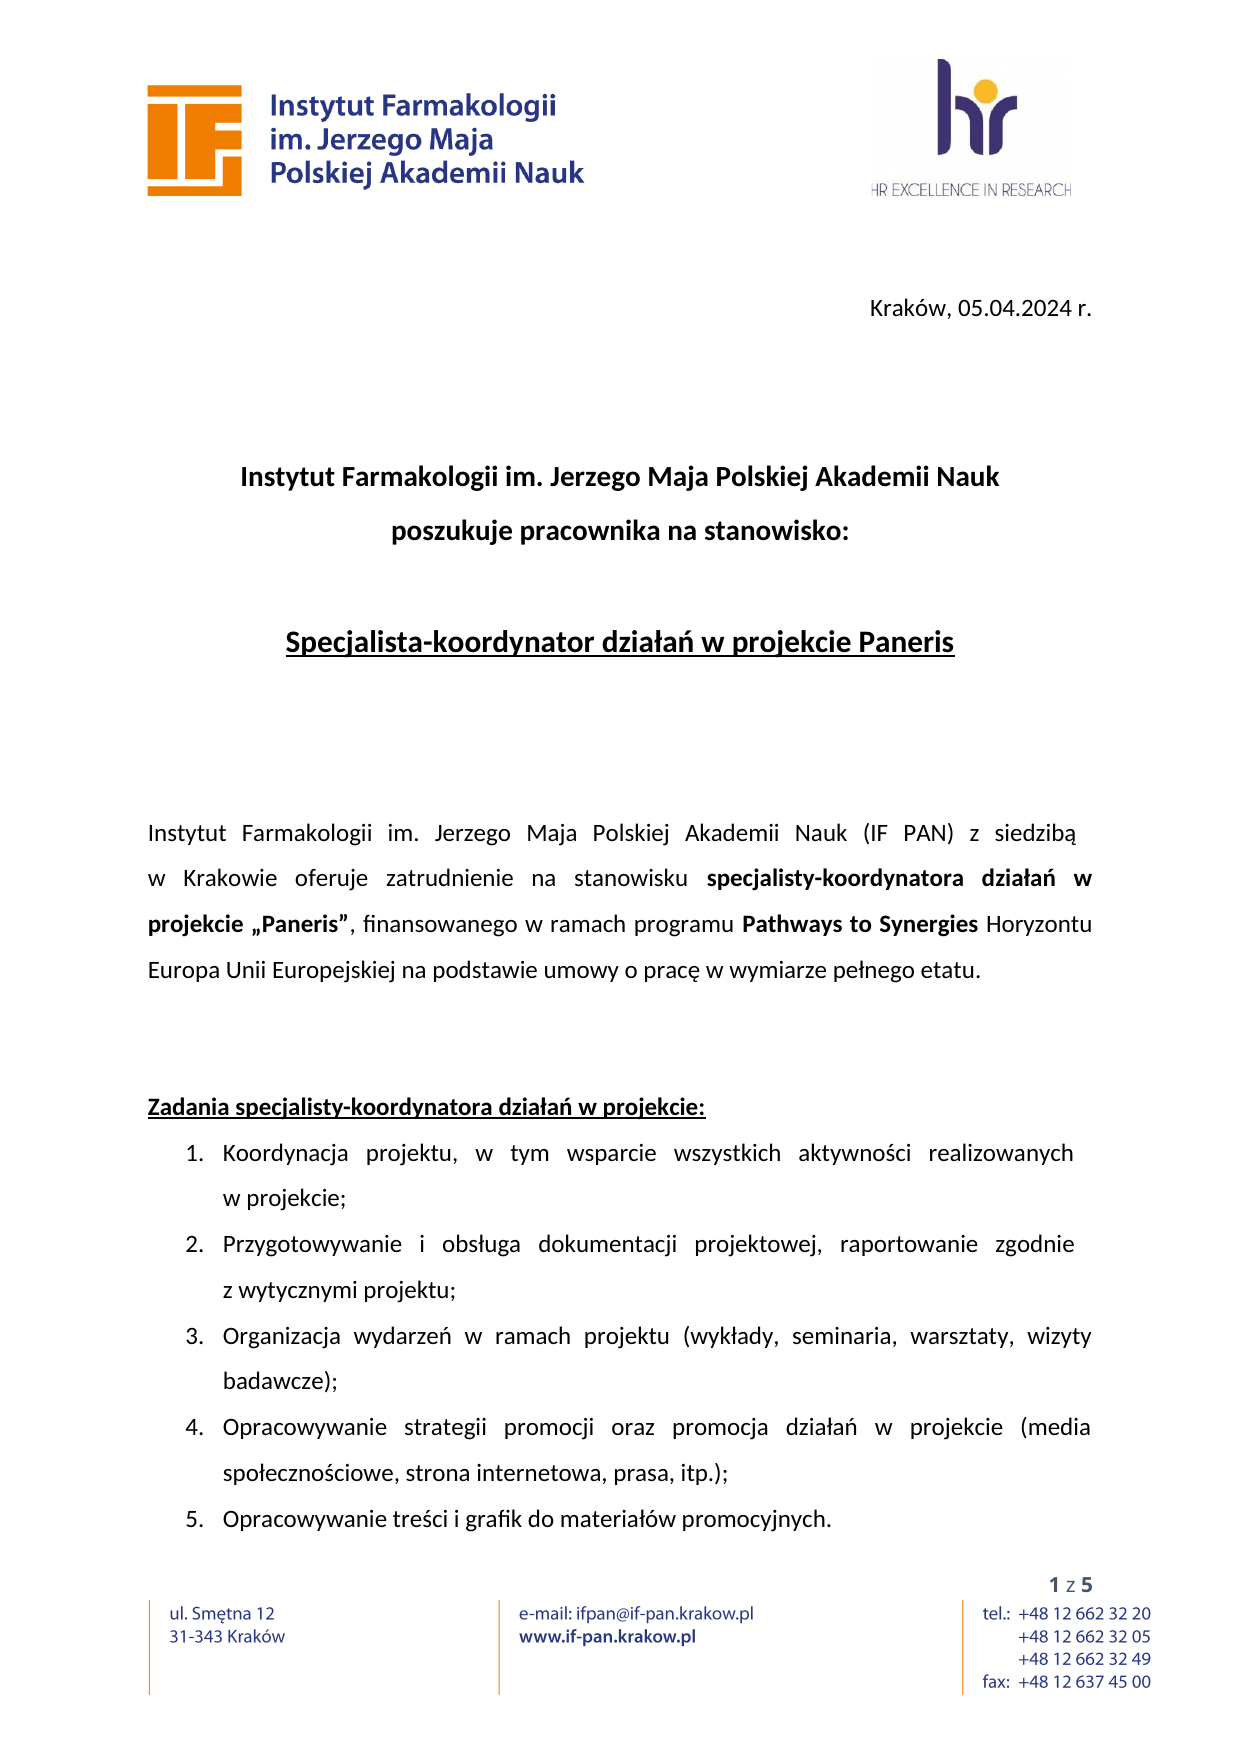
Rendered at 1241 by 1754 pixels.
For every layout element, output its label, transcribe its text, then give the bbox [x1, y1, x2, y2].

text Kraków, 05.04.2024 r. [148, 292, 1093, 322]
picture [871, 59, 1071, 196]
text Instytut Farmakologii im. Jerzego Maja Polskiej Akademii Nauk (IF PAN) z siedzibą w Krakowie oferuje zatrudnienie na stanowisku specjalisty-koordynatora działań w projekcie „Paneris”, finansowanego w ramach programu Pathways to Synergies Horyzontu Europa Unii Europejskiej na podstawie umowy o pracę w wymiarze pełnego etatu. [148, 817, 1093, 984]
text Specjalista-koordynator działań w projekcie Paneris [148, 622, 1093, 661]
picture [147, 1598, 1152, 1695]
list Organizacja wydarzeń w ramach projektu (wykłady, seminaria, warsztaty, wizyty badawcze); [185, 1320, 1093, 1396]
text poszukuje pracownika na stanowisko: [148, 512, 1093, 547]
list Koordynacja projektu, w tym wsparcie wszystkich aktywności realizowanych w projekcie; [185, 1137, 1093, 1213]
picture [147, 85, 586, 196]
text Zadania specjalisty-koordynatora działań w projekcie: [148, 1091, 1093, 1122]
list Opracowywanie treści i grafik do materiałów promocyjnych. [185, 1503, 1093, 1533]
text Instytut Farmakologii im. Jerzego Maja Polskiej Akademii Nauk [148, 458, 1093, 494]
list Przygotowywanie i obsługa dokumentacji projektowej, raportowanie zgodnie z wytycznymi projektu; [185, 1228, 1093, 1304]
list Opracowywanie strategii promocji oraz promocja działań w projekcie (media społecznościowe, strona internetowa, prasa, itp.); [185, 1411, 1093, 1487]
